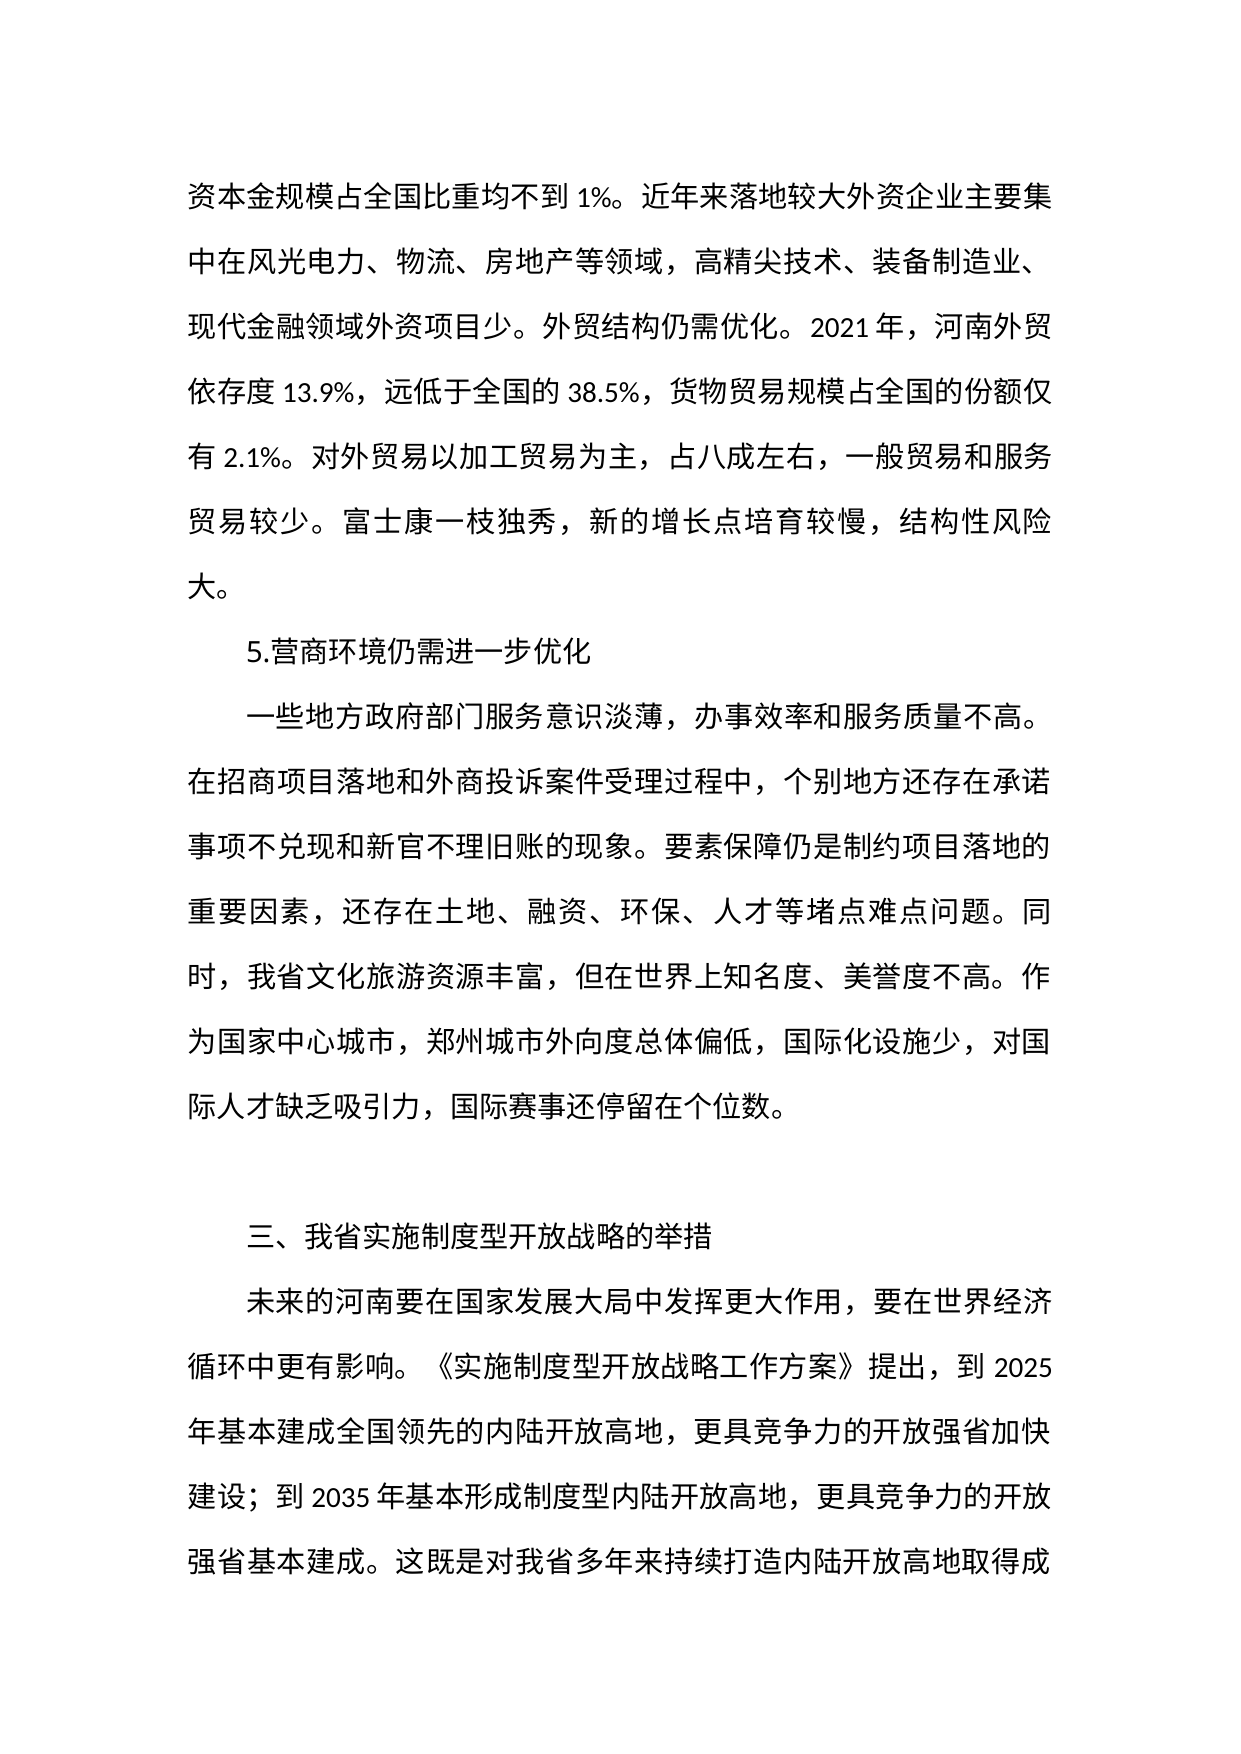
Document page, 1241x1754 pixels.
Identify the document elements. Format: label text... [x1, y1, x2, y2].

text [187, 162, 1053, 617]
text 三、我省实施制度型开放战略的举措 [187, 1202, 1053, 1267]
text 5.营商环境仍需进一步优化 [187, 617, 1053, 682]
text 一些地方政府部门服务意识淡薄，办事效率和服务质量不高。在招商项目落地和外商投诉案件受理过程中，个别地方还存在承诺事项不兑现和新官不理旧账的现象。要素保障仍是制约项目落地的重要因素，还存在土地、融资、环保、人才等堵点难点问题。同时，我省文化旅游资源丰富，但在世界上知名度、美誉度不高。作为国家中心城市，郑州城市外向度总体偏低，国际化设施少，对国际人才缺乏吸引力，国际赛事还停留在个位数。 [187, 682, 1053, 1137]
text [187, 1267, 1053, 1592]
